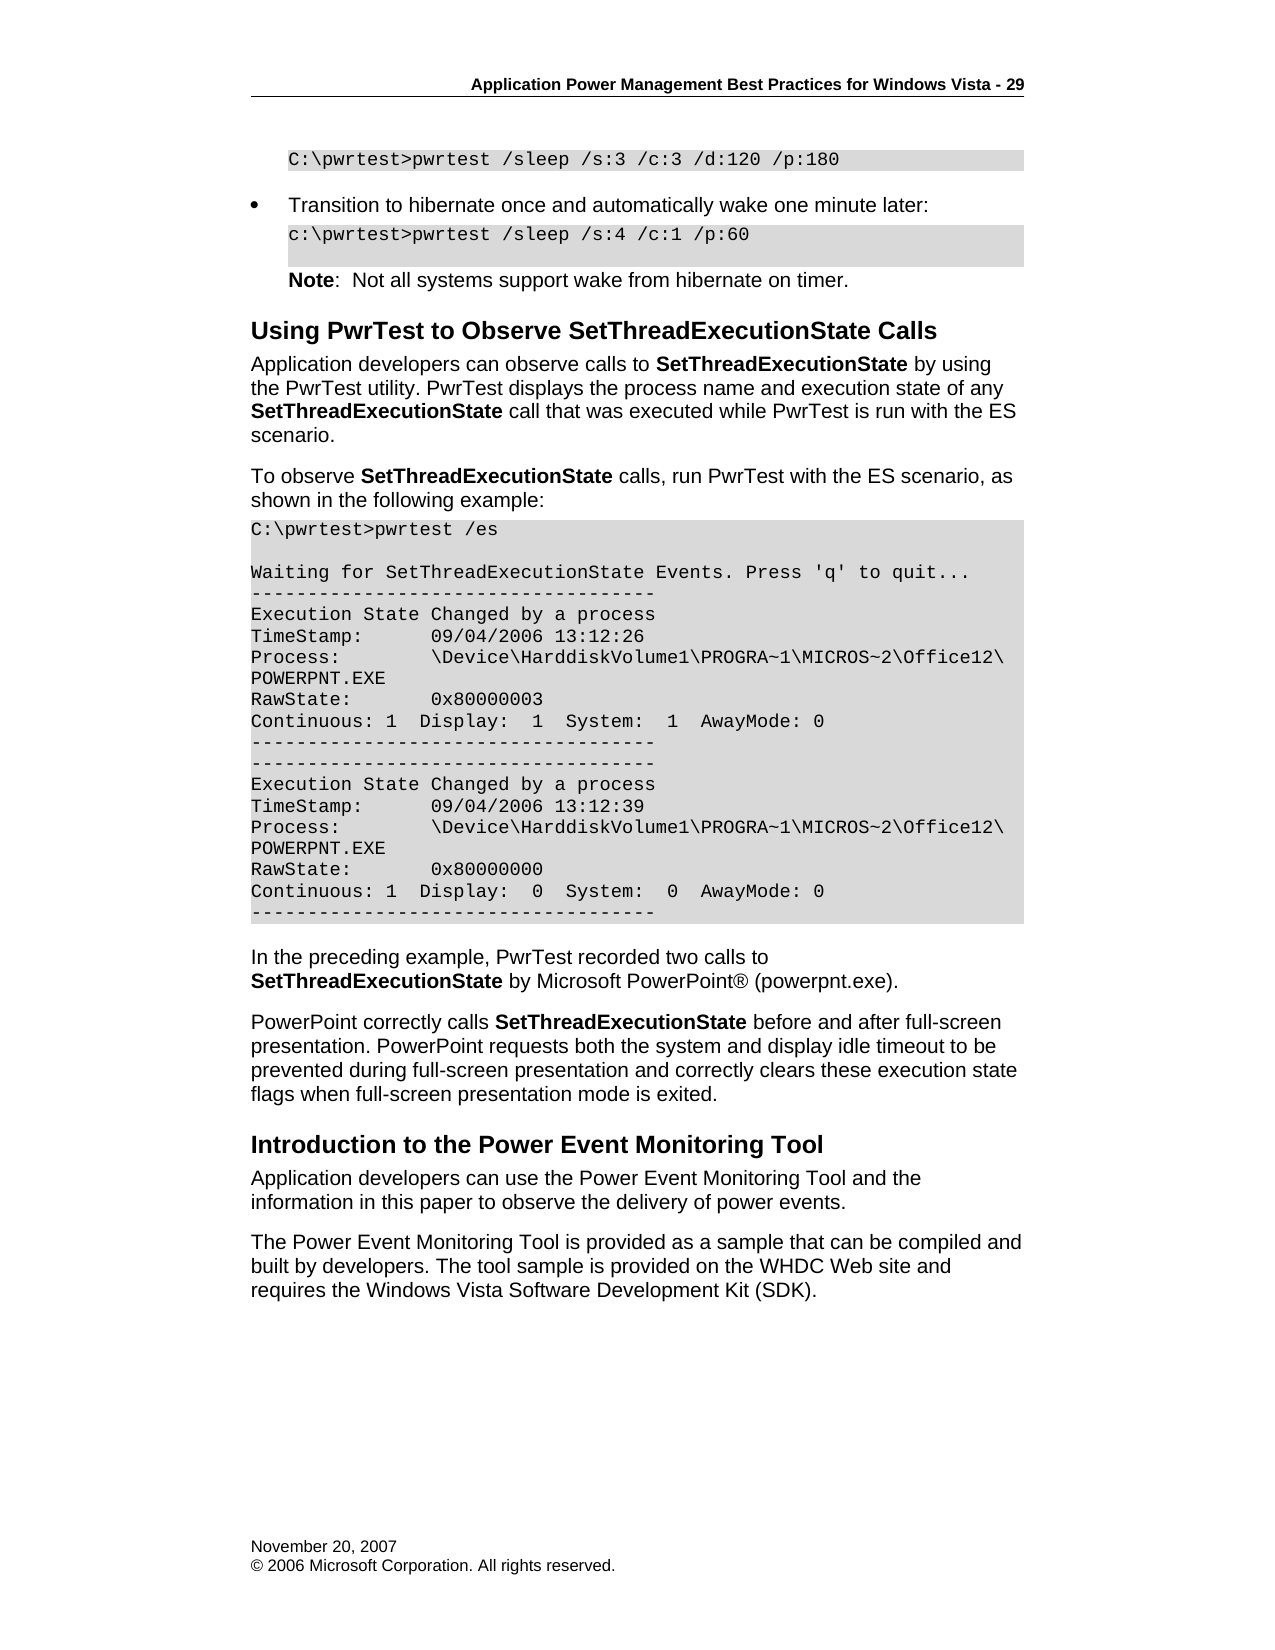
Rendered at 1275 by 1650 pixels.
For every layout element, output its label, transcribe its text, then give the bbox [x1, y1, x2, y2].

text TimeStamp: 09/04/2006 13:12:39 [251, 796, 1024, 818]
text Continuous: 1 Display: 1 System: 1 AwayMode: 0 [251, 711, 1024, 733]
text C:\pwrtest>pwrtest /sleep /s:3 /c:3 /d:120 /p:180 [288, 150, 1024, 171]
text Application developers can use the Power Event Monitoring Tool and the information in this paper to observe the delivery of power events. [251, 1166, 1024, 1213]
text Execution State Changed by a process [251, 605, 1024, 626]
text Waiting for SetThreadExecutionState Events. Press 'q' to quit... [251, 563, 1024, 584]
text PowerPoint correctly calls SetThreadExecutionState before and after full-screen presentation. PowerPoint requests both the system and display idle timeout to be prevented during full-screen presentation and correctly clears these execution state flags when full-screen presentation mode is exited. [251, 1010, 1024, 1106]
text In the preceding example, PwrTest recorded two calls to SetThreadExecutionState by Microsoft PowerPoint® (powerpnt.exe). [251, 945, 1024, 993]
text Process: \Device\HarddiskVolume1\PROGRA~1\MICROS~2\Office12\POWERPNT.EXE [251, 818, 1024, 860]
text ------------------------------------ [251, 754, 1024, 775]
text c:\pwrtest>pwrtest /sleep /s:4 /c:1 /p:60 [288, 225, 1024, 246]
text Execution State Changed by a process [251, 775, 1024, 796]
text ------------------------------------ [251, 903, 1024, 924]
text TimeStamp: 09/04/2006 13:12:26 [251, 626, 1024, 648]
text RawState: 0x80000000 [251, 860, 1024, 881]
subtitle Introduction to the Power Event Monitoring Tool [251, 1131, 1024, 1159]
list Transition to hibernate once and automatically wake one minute later: [251, 192, 1024, 217]
text Application developers can observe calls to SetThreadExecutionState by using the PwrTest utility. PwrTest displays the process name and execution state of any SetThreadExecutionState call that was executed while PwrTest is run with the ES scenario. [251, 351, 1024, 447]
text The Power Event Monitoring Tool is provided as a sample that can be compiled and built by developers. The tool sample is provided on the WHDC Web site and requires the Windows Vista Software Development Kit (SDK). [251, 1230, 1024, 1302]
text RawState: 0x80000003 [251, 690, 1024, 711]
text ------------------------------------ [251, 733, 1024, 754]
text Note: Not all systems support wake from hibernate on timer. [288, 267, 1024, 291]
text To observe SetThreadExecutionState calls, run PwrTest with the ES scenario, as shown in the following example: [251, 464, 1024, 512]
text C:\pwrtest>pwrtest /es [251, 520, 1024, 541]
text ------------------------------------ [251, 584, 1024, 605]
text Process: \Device\HarddiskVolume1\PROGRA~1\MICROS~2\Office12\POWERPNT.EXE [251, 648, 1024, 690]
text Continuous: 1 Display: 0 System: 0 AwayMode: 0 [251, 881, 1024, 903]
subtitle Using PwrTest to Observe SetThreadExecutionState Calls [251, 316, 1024, 345]
